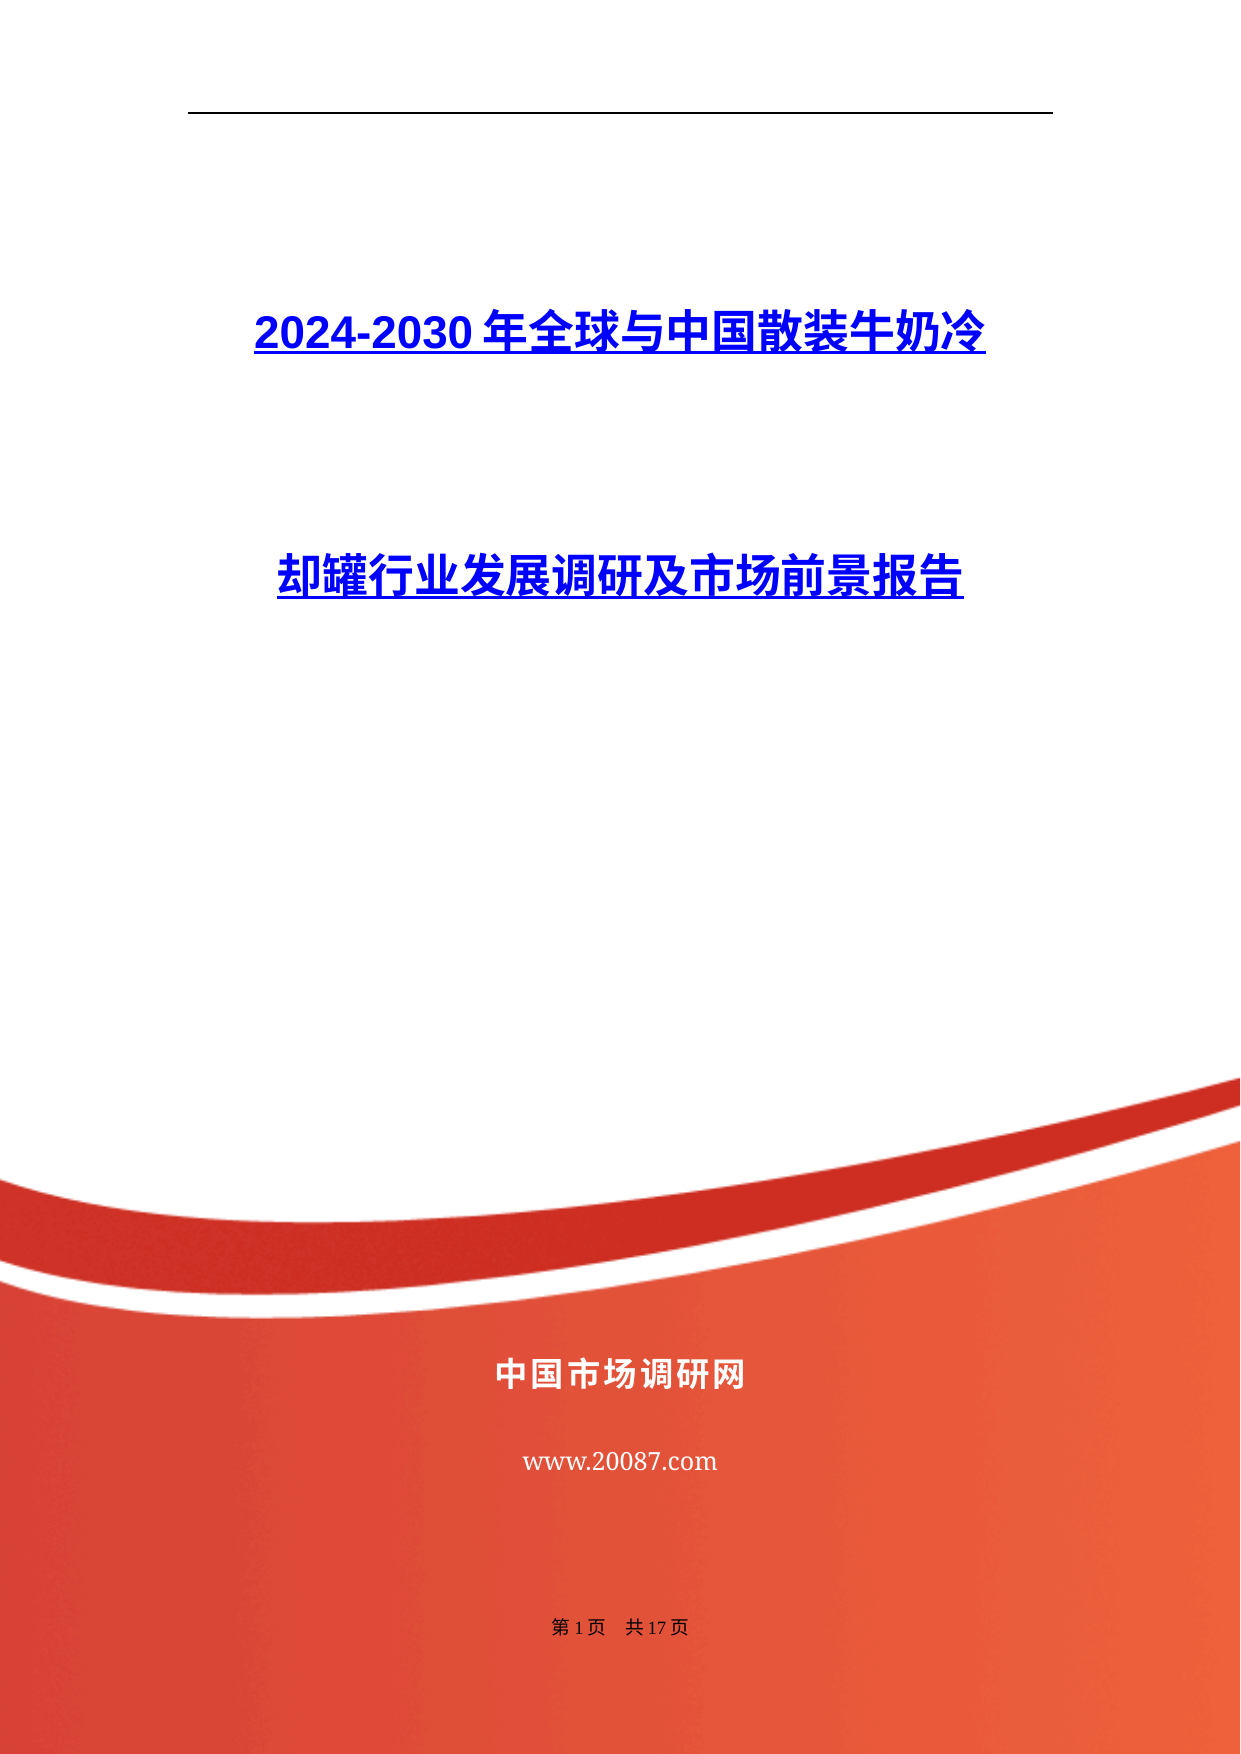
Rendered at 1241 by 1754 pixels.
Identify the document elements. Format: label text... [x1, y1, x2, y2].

table_header 2024-2030年全球与中国散装牛奶冷却罐行业发展调研及市场前景报告 [188, 207, 1053, 773]
text www.20087.com [187, 1428, 1053, 1493]
picture [0, 1006, 1241, 1754]
subtitle 中国市场调研网 [187, 1339, 1053, 1404]
